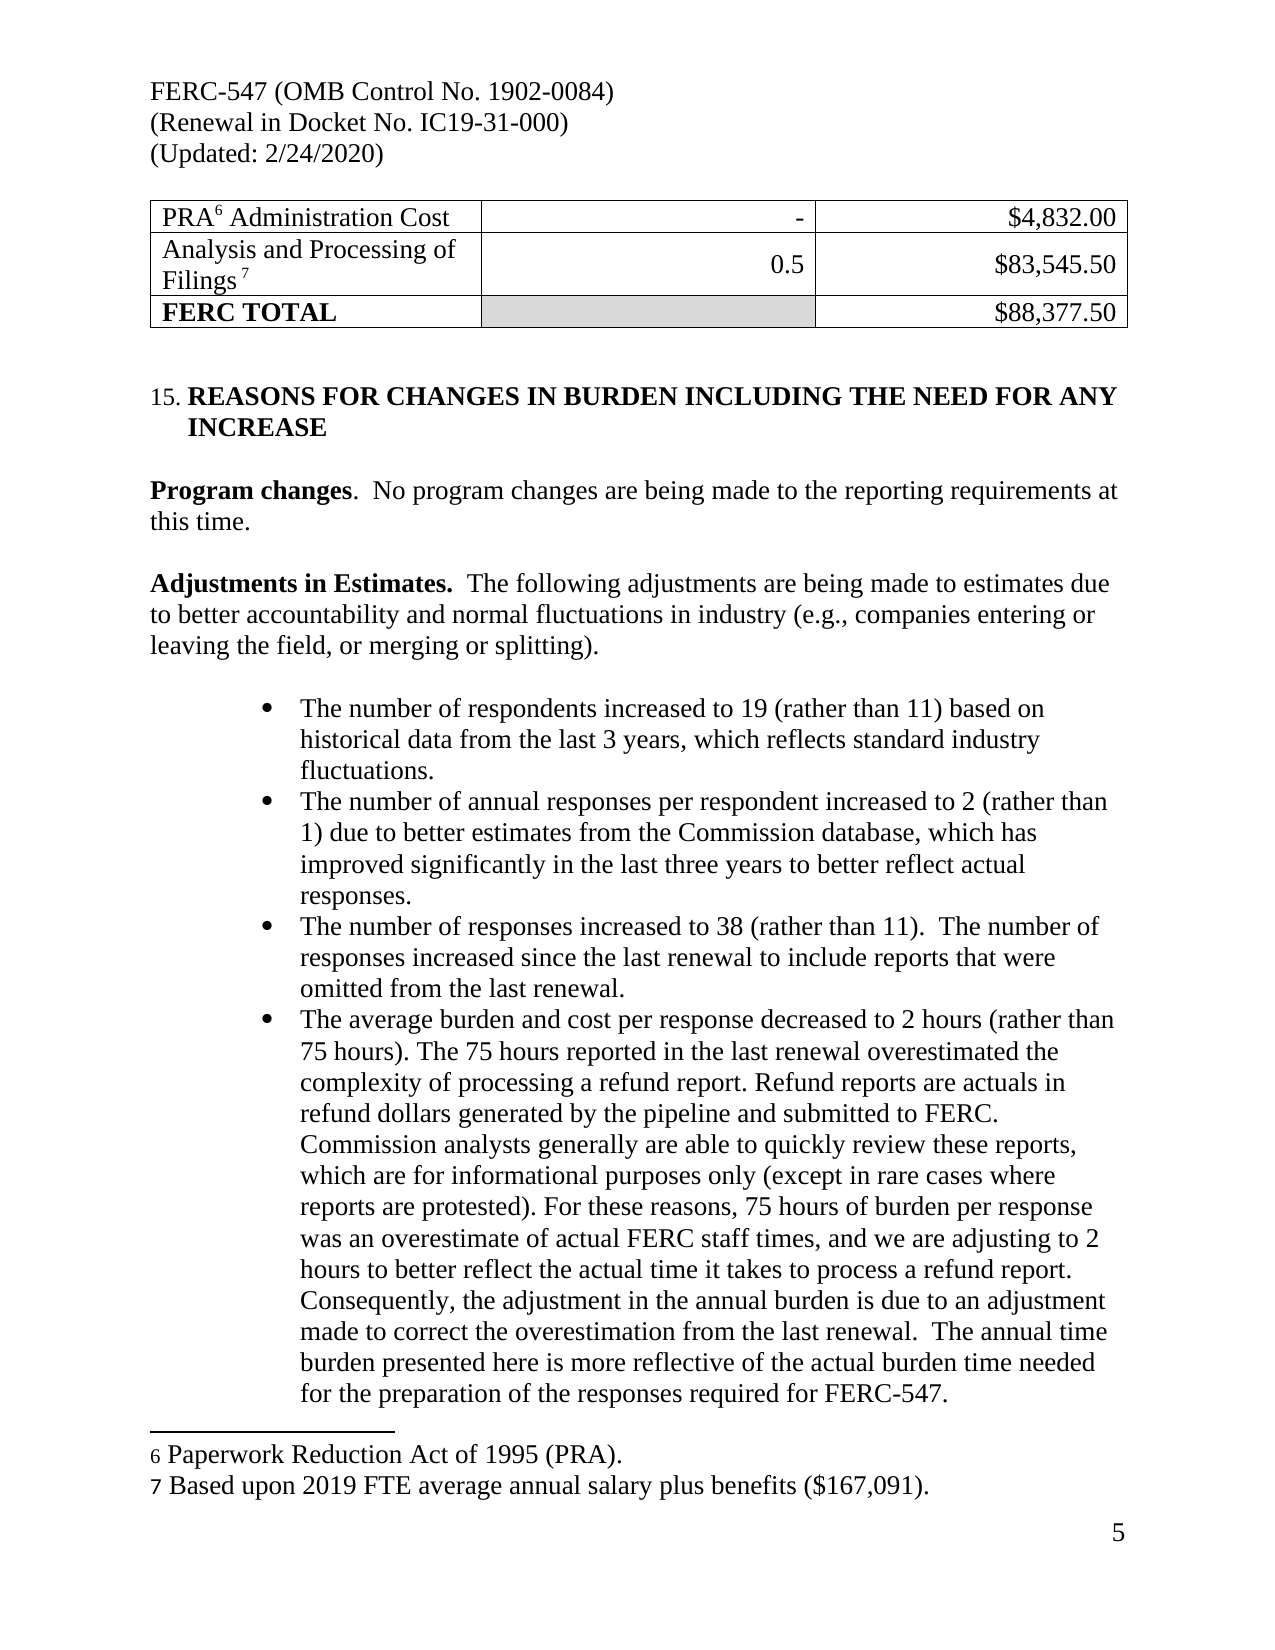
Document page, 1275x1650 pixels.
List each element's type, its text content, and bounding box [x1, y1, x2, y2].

table_cell PRA Administration Cost [151, 201, 481, 232]
table_cell [482, 296, 815, 327]
table_cell $88,377.50 [816, 296, 1127, 327]
table_cell $83,545.50 [816, 233, 1127, 295]
list The number of annual responses per respondent increased to 2 (rather than 1) due to better estimates from the Commission database, which has improved significantly in the last three years to better reflect actual responses. [262, 785, 1125, 910]
table_cell Analysis and Processing of Filings [151, 233, 481, 295]
text Program changes. No program changes are being made to the reporting requirements at this time. [150, 474, 1125, 536]
list The number of respondents increased to 19 (rather than 11) based on historical data from the last 3 years, which reflects standard industry fluctuations. [262, 692, 1125, 785]
list The number of responses increased to 38 (rather than 11). The number of responses increased since the last renewal to include reports that were omitted from the last renewal. [262, 910, 1125, 1003]
table_cell $4,832.00 [816, 201, 1127, 232]
table_cell - [482, 201, 815, 232]
list The average burden and cost per response decreased to 2 hours (rather than 75 hours). The 75 hours reported in the last renewal overestimated the complexity of processing a refund report. Refund reports are actuals in refund dollars generated by the pipeline and submitted to FERC. Commission analysts generally are able to quickly review these reports, which are for informational purposes only (except in rare cases where reports are protested). For these reasons, 75 hours of burden per response was an overestimate of actual FERC staff times, and we are adjusting to 2 hours to better reflect the actual time it takes to process a refund report. Consequently, the adjustment in the annual burden is due to an adjustment made to correct the overestimation from the last renewal. The annual time burden presented here is more reflective of the actual burden time needed for the preparation of the responses required for FERC-547. [262, 1003, 1125, 1408]
table_cell 0.5 [482, 233, 815, 295]
list REASONS FOR CHANGES IN BURDEN INCLUDING THE NEED FOR ANY INCREASE [150, 380, 1125, 443]
table_cell FERC TOTAL [151, 296, 481, 327]
text Adjustments in Estimates. The following adjustments are being made to estimates due to better accountability and normal fluctuations in industry (e.g., companies entering or leaving the field, or merging or splitting). [150, 567, 1125, 661]
